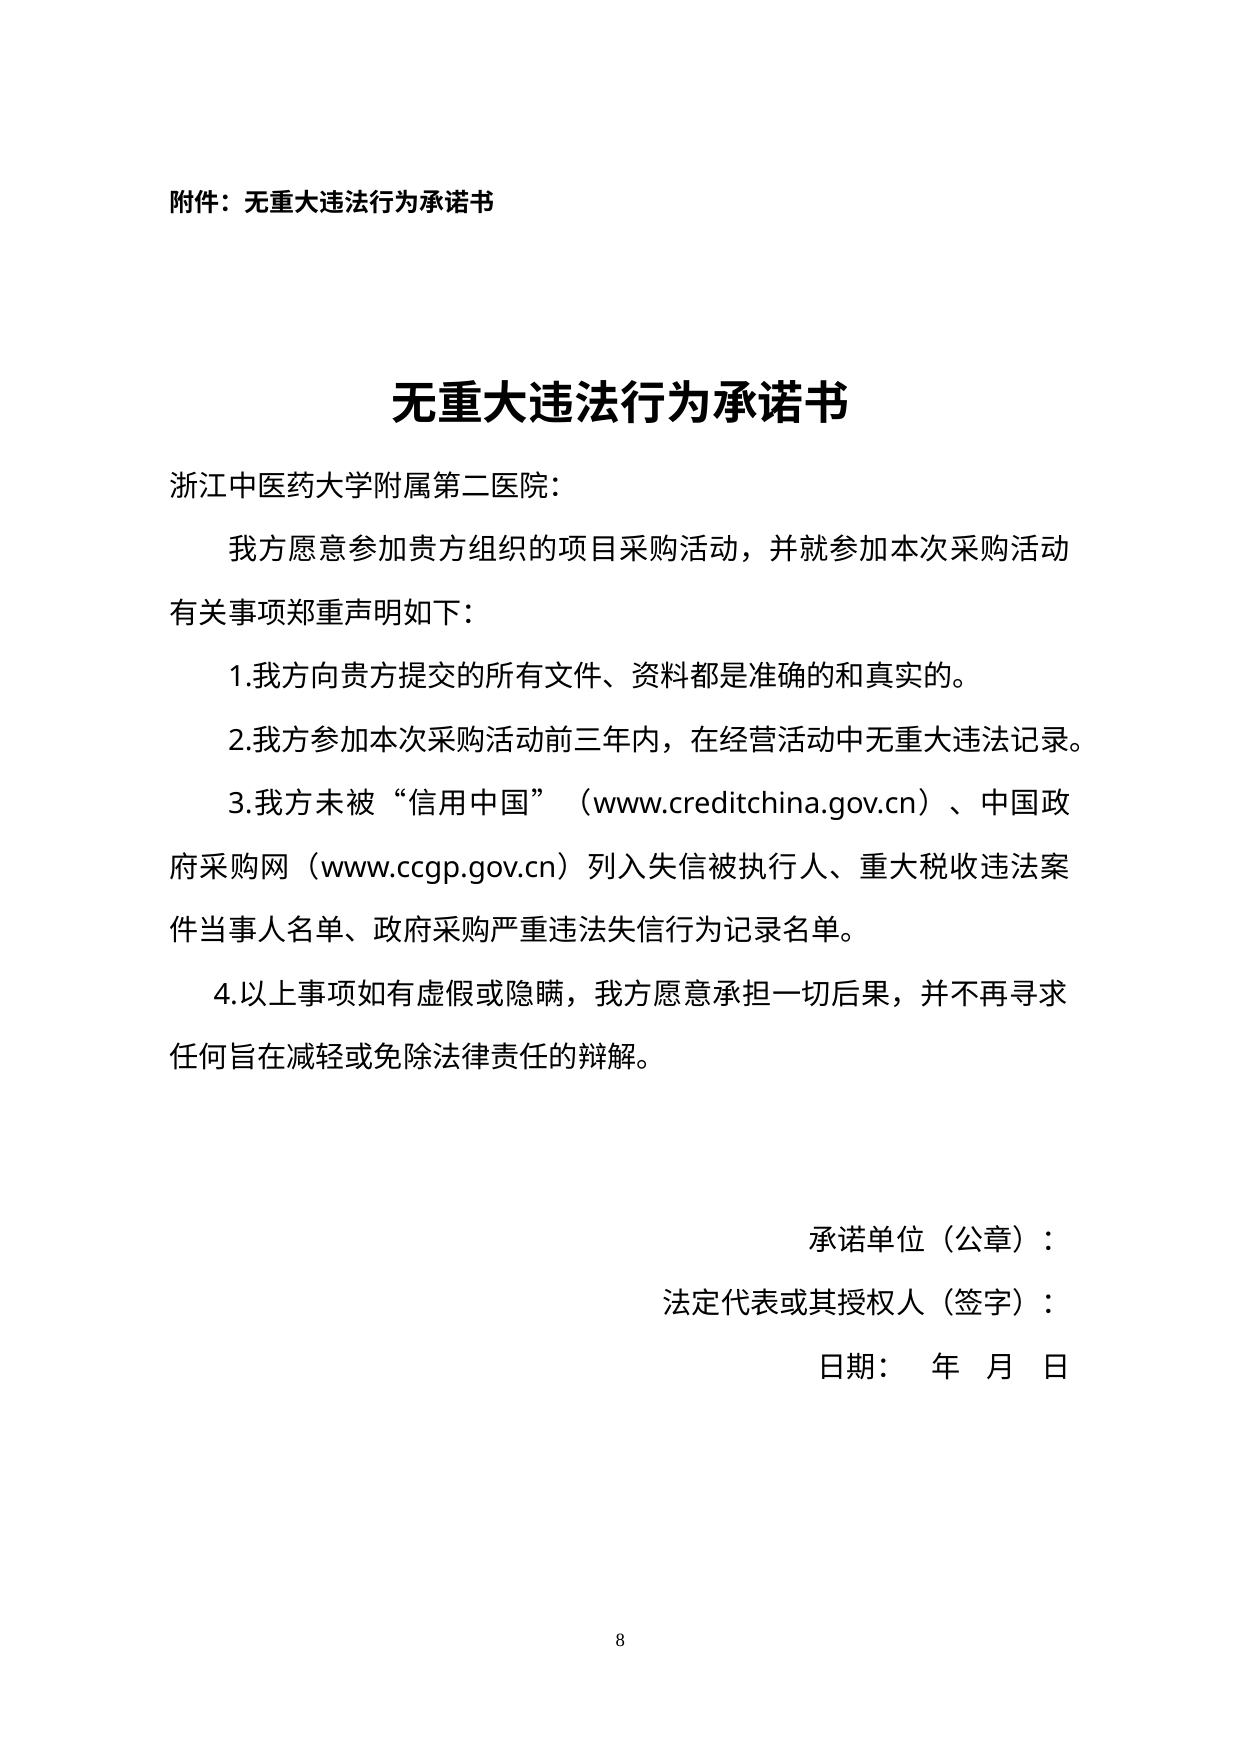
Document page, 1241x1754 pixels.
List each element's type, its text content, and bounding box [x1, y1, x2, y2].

text 附件：无重大违法行为承诺书 [169, 182, 1071, 218]
text 2.我方参加本次采购活动前三年内，在经营活动中无重大违法记录。 [169, 716, 1071, 759]
text 日期： 年 月 日 [169, 1343, 1071, 1386]
text 无重大违法行为承诺书 [169, 366, 1071, 433]
text 4.以上事项如有虚假或隐瞒，我方愿意承担一切后果，并不再寻求任何旨在减轻或免除法律责任的辩解。 [169, 970, 1071, 1076]
text 承诺单位（公章）： [169, 1216, 1071, 1259]
text 1.我方向贵方提交的所有文件、资料都是准确的和真实的。 [169, 653, 1071, 695]
text 法定代表或其授权人（签字）： [169, 1280, 1071, 1322]
text 我方愿意参加贵方组织的项目采购活动，并就参加本次采购活动有关事项郑重声明如下： [169, 526, 1071, 632]
text 浙江中医药大学附属第二医院： [169, 462, 1071, 505]
text 3.我方未被“信用中国”（www.creditchina.gov.cn）、中国政府采购网（www.ccgp.gov.cn）列入失信被执行人、重大税收违法案件当事人名单、政府采购严重违法失信行为记录名单。 [169, 780, 1071, 949]
